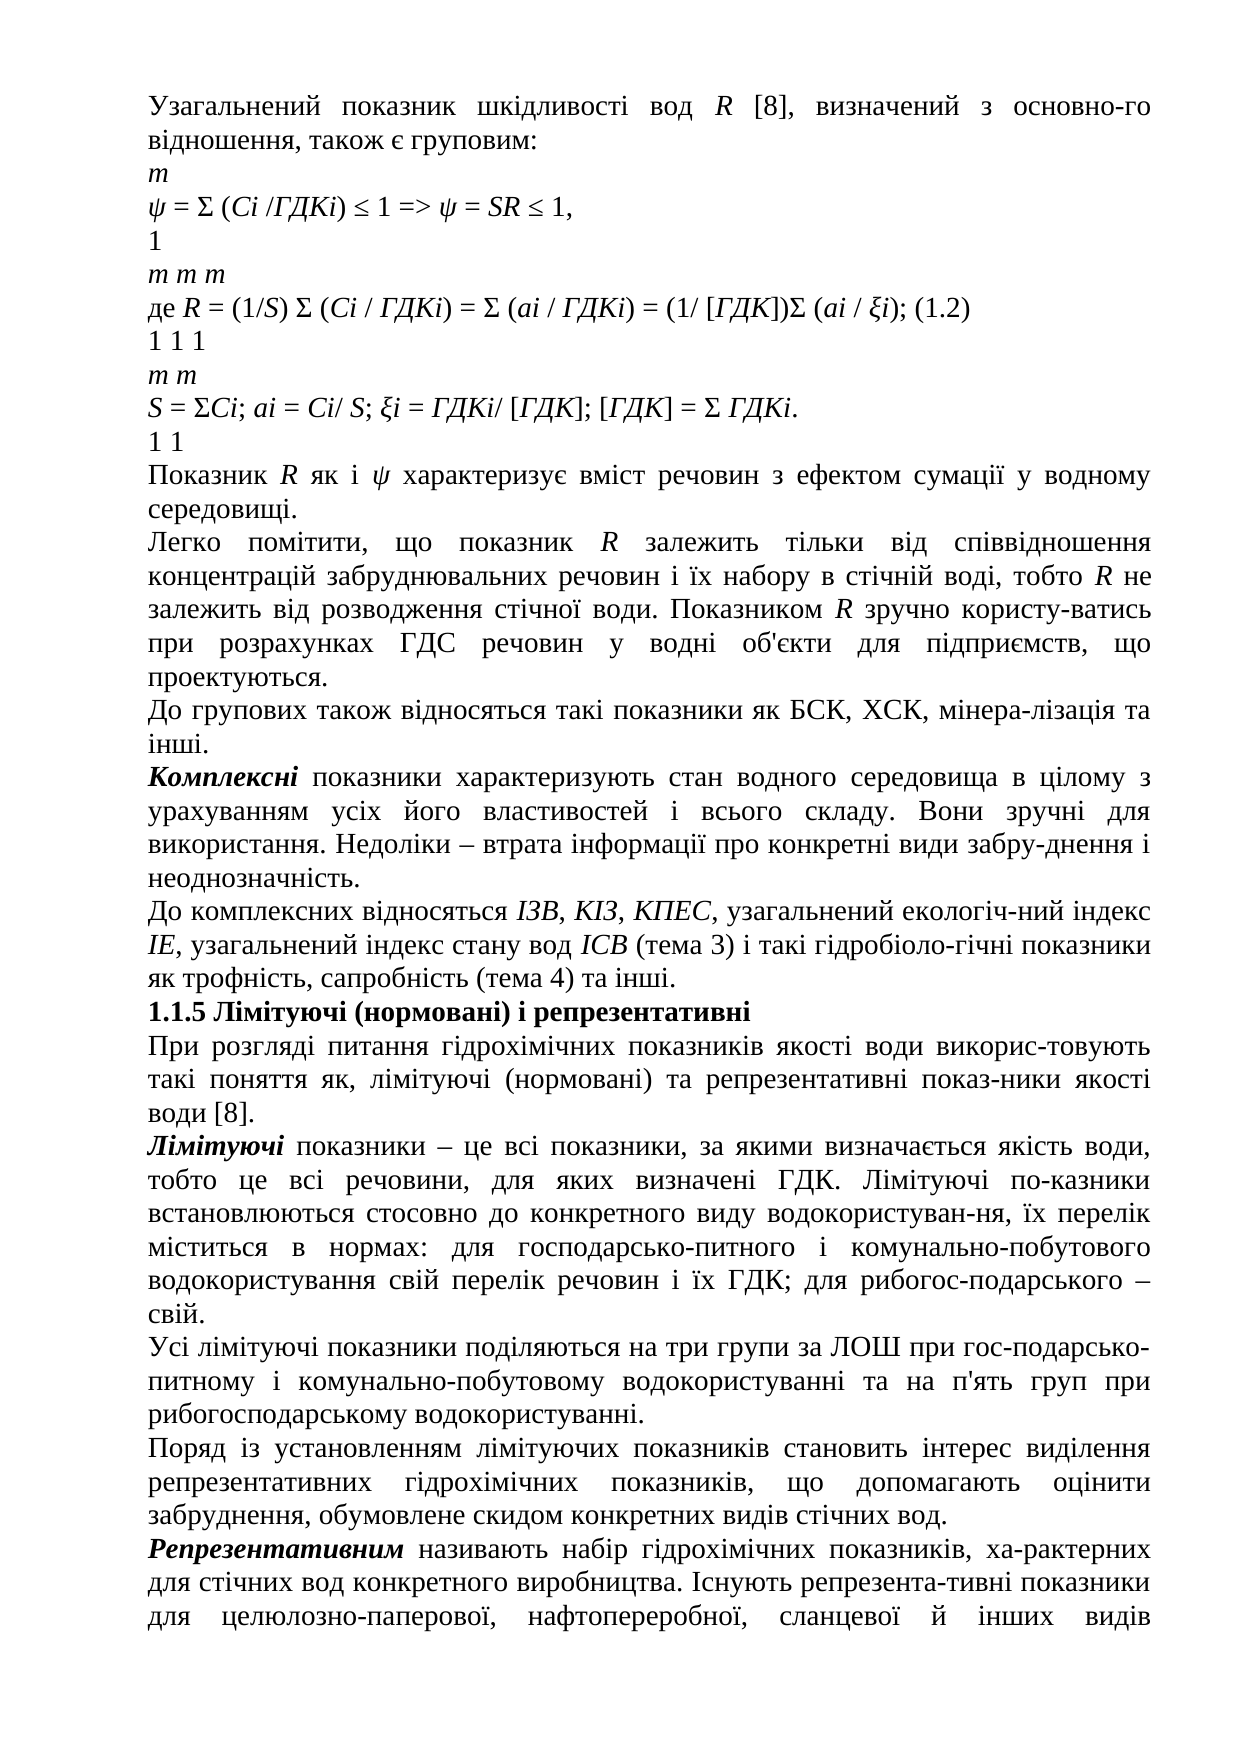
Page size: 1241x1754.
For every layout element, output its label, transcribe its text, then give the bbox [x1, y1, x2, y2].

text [148, 1531, 1152, 1631]
text m m m [148, 256, 1152, 290]
text ψ = Σ (Сi /ГДКі) ≤ 1 => ψ = SR ≤ 1, [148, 189, 1152, 223]
text Усі лімітуючі показники поділяються на три групи за ЛОШ при гос-подарсько-питному і комунально-побутовому водокористуванні та на п'ять груп при рибогосподарському водокористуванні. [148, 1329, 1152, 1430]
text До комплексних відносяться ІЗВ, КІЗ, КПЕС, узагальнений екологіч-ний індекс ІЕ, узагальнений індекс стану вод ІСВ (тема 3) і такі гідробіоло-гічні показники як трофність, сапробність (тема 4) та інші. [148, 893, 1152, 994]
text Легко помітити, що показник R залежить тільки від співвідношення концентрацій забруднювальних речовин і їх набору в стічній воді, тобто R не залежить від розводження стічної води. Показником R зручно користу-ватись при розрахунках ГДС речовин у водні об'єкти для підприємств, що проектуються. [148, 524, 1152, 692]
text Поряд із установленням лімітуючих показників становить інтерес виділення репрезентативних гідрохімічних показників, що допомагають оцінити забруднення, обумовлене скидом конкретних видів стічних вод. [148, 1430, 1152, 1531]
text 1 1 1 [148, 323, 1152, 357]
text де R = (1/S) Σ (Сi / ГДКі) = Σ (аі / ГДКі) = (1/ [ГДК])Σ (аі / ξi); (1.2) [148, 290, 1152, 323]
text 1 1 [148, 424, 1152, 457]
text До групових також відносяться такі показники як БСК, ХСК, мінера-лізація та інші. [148, 692, 1152, 759]
text m m [148, 357, 1152, 390]
text Показник R як і ψ характеризує вміст речовин з ефектом сумації у водному середовищі. [148, 457, 1152, 524]
text m [148, 156, 1152, 189]
text Узагальнений показник шкідливості вод R [8], визначений з основно-го відношення, також є груповим: [148, 88, 1152, 156]
text S = ΣСi; аi = Сi/ S; ξi = ГДКі/ [ГДК]; [ГДК] = Σ ГДКі. [148, 390, 1152, 424]
text Комплексні показники характеризують стан водного середовища в цілому з урахуванням усіх його властивостей і всього складу. Вони зручні для використання. Недоліки – втрата інформації про конкретні види забру-днення і неоднозначність. [148, 759, 1152, 893]
text 1 [148, 223, 1152, 256]
text При розгляді питання гідрохімічних показників якості води викорис-товують такі поняття як, лімітуючі (нормовані) та репрезентативні показ-ники якості води [8]. [148, 1028, 1152, 1128]
text Лімітуючі показники – це всі показники, за якими визначається якість води, тобто це всі речовини, для яких визначені ГДК. Лімітуючі по-казники встановлюються стосовно до конкретного виду водокористуван-ня, їх перелік міститься в нормах: для господарсько-питного і комунально-побутового водокористування свій перелік речовин і їх ГДК; для рибогос-подарського – свій. [148, 1128, 1152, 1329]
text 1.1.5 Лімітуючі (нормовані) і репрезентативні [148, 994, 1152, 1028]
